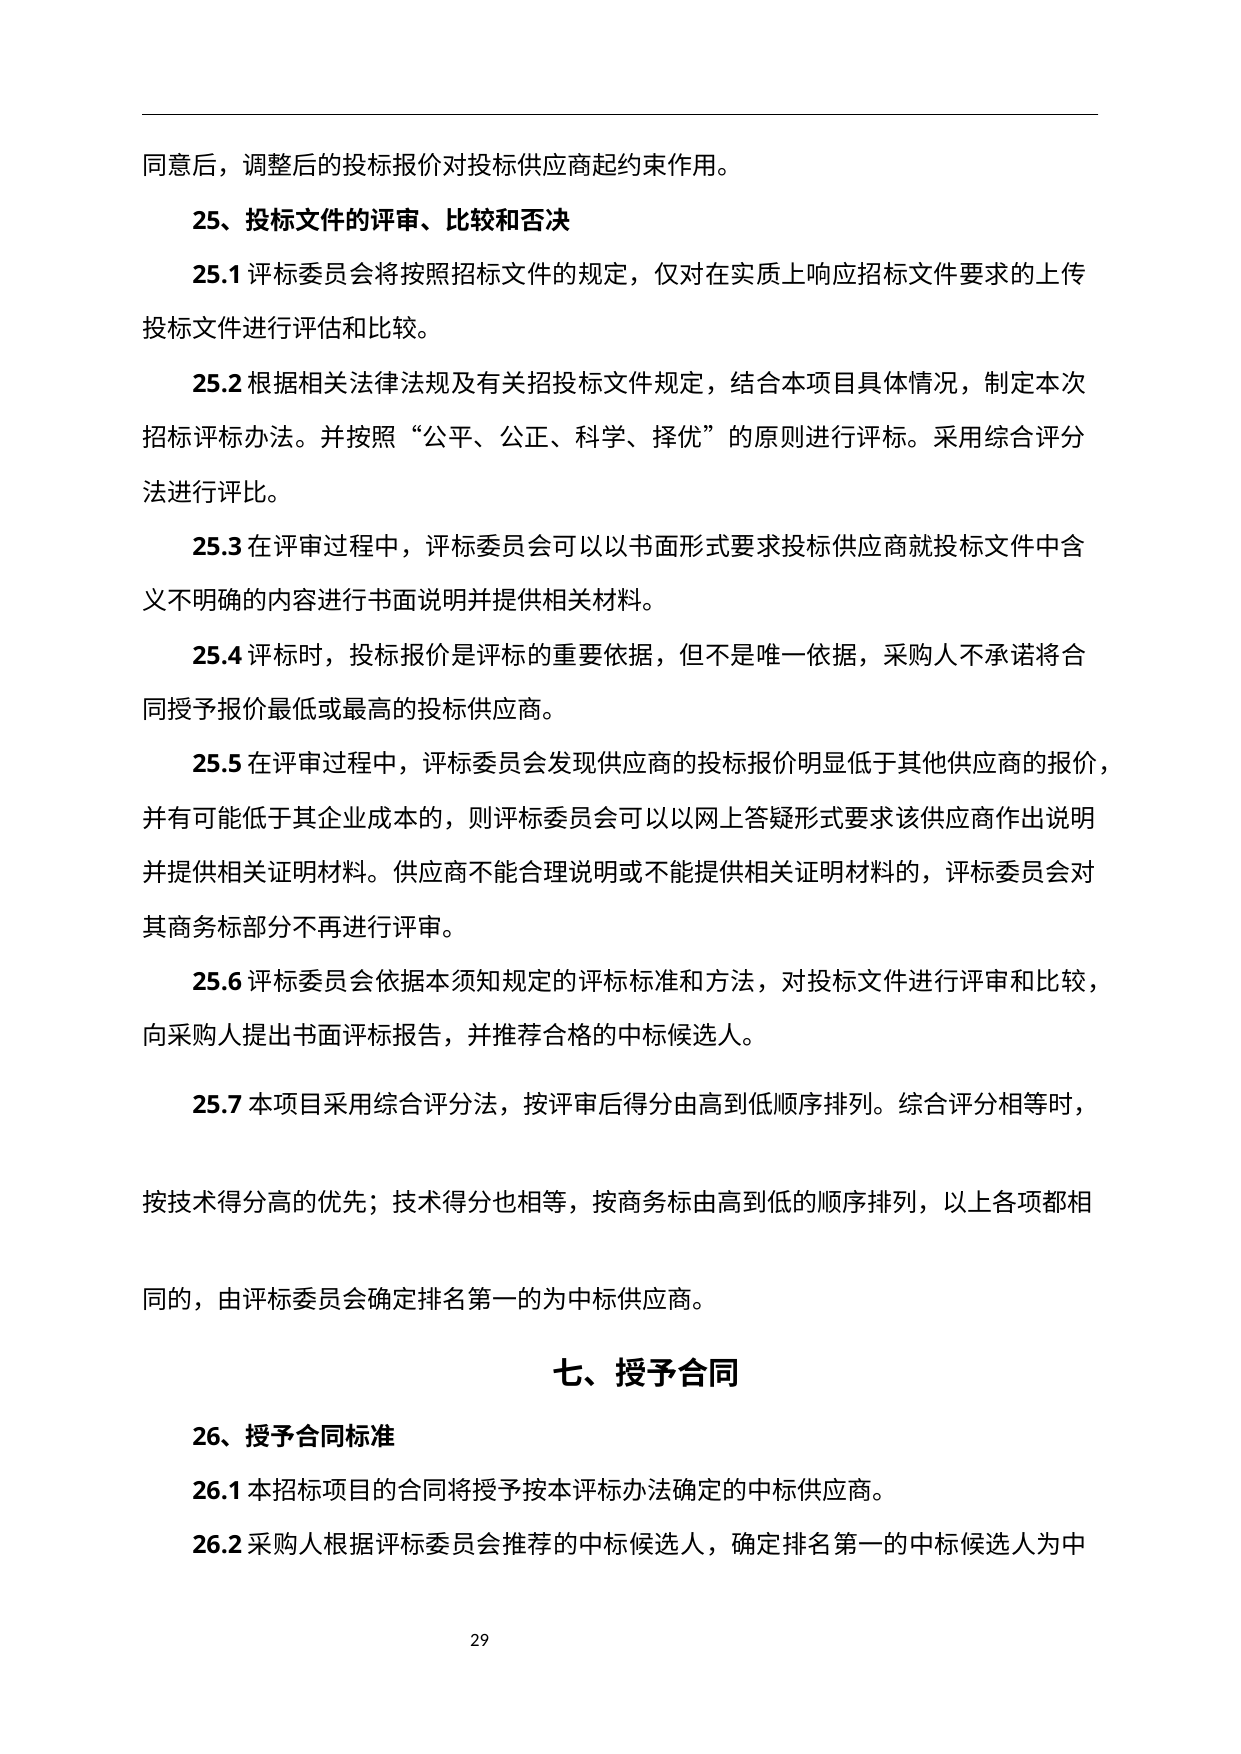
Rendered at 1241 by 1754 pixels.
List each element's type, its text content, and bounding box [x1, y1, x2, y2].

text 25.6评标委员会依据本须知规定的评标标准和方法，对投标文件进行评审和比较，向采购人提出书面评标报告，并推荐合格的中标候选人。 [142, 961, 1087, 1052]
text 25.7 本项目采用综合评分法，按评审后得分由高到低顺序排列。综合评分相等时，按技术得分高的优先；技术得分也相等，按商务标由高到低的顺序排列，以上各项都相同的，由评标委员会确定排名第一的为中标供应商。 [142, 1070, 1098, 1330]
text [142, 1525, 1087, 1561]
text 七、授予合同 [142, 1348, 1087, 1393]
text 26、授予合同标准 [142, 1416, 1087, 1452]
text 25.3在评审过程中，评标委员会可以以书面形式要求投标供应商就投标文件中含义不明确的内容进行书面说明并提供相关材料。 [142, 526, 1087, 617]
text 25.5在评审过程中，评标委员会发现供应商的投标报价明显低于其他供应商的报价，并有可能低于其企业成本的，则评标委员会可以以网上答疑形式要求该供应商作出说明并提供相关证明材料。供应商不能合理说明或不能提供相关证明材料的，评标委员会对其商务标部分不再进行评审。 [142, 744, 1098, 943]
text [142, 146, 1087, 182]
text 25、投标文件的评审、比较和否决 [142, 200, 1087, 236]
text 25.2根据相关法律法规及有关招投标文件规定，结合本项目具体情况，制定本次招标评标办法。并按照“公平、公正、科学、择优”的原则进行评标。采用综合评分法进行评比。 [142, 363, 1087, 508]
text 25.1评标委员会将按照招标文件的规定，仅对在实质上响应招标文件要求的上传投标文件进行评估和比较。 [142, 254, 1087, 345]
text 26.1本招标项目的合同将授予按本评标办法确定的中标供应商。 [142, 1470, 1087, 1507]
text 25.4评标时，投标报价是评标的重要依据，但不是唯一依据，采购人不承诺将合同授予报价最低或最高的投标供应商。 [142, 635, 1087, 726]
